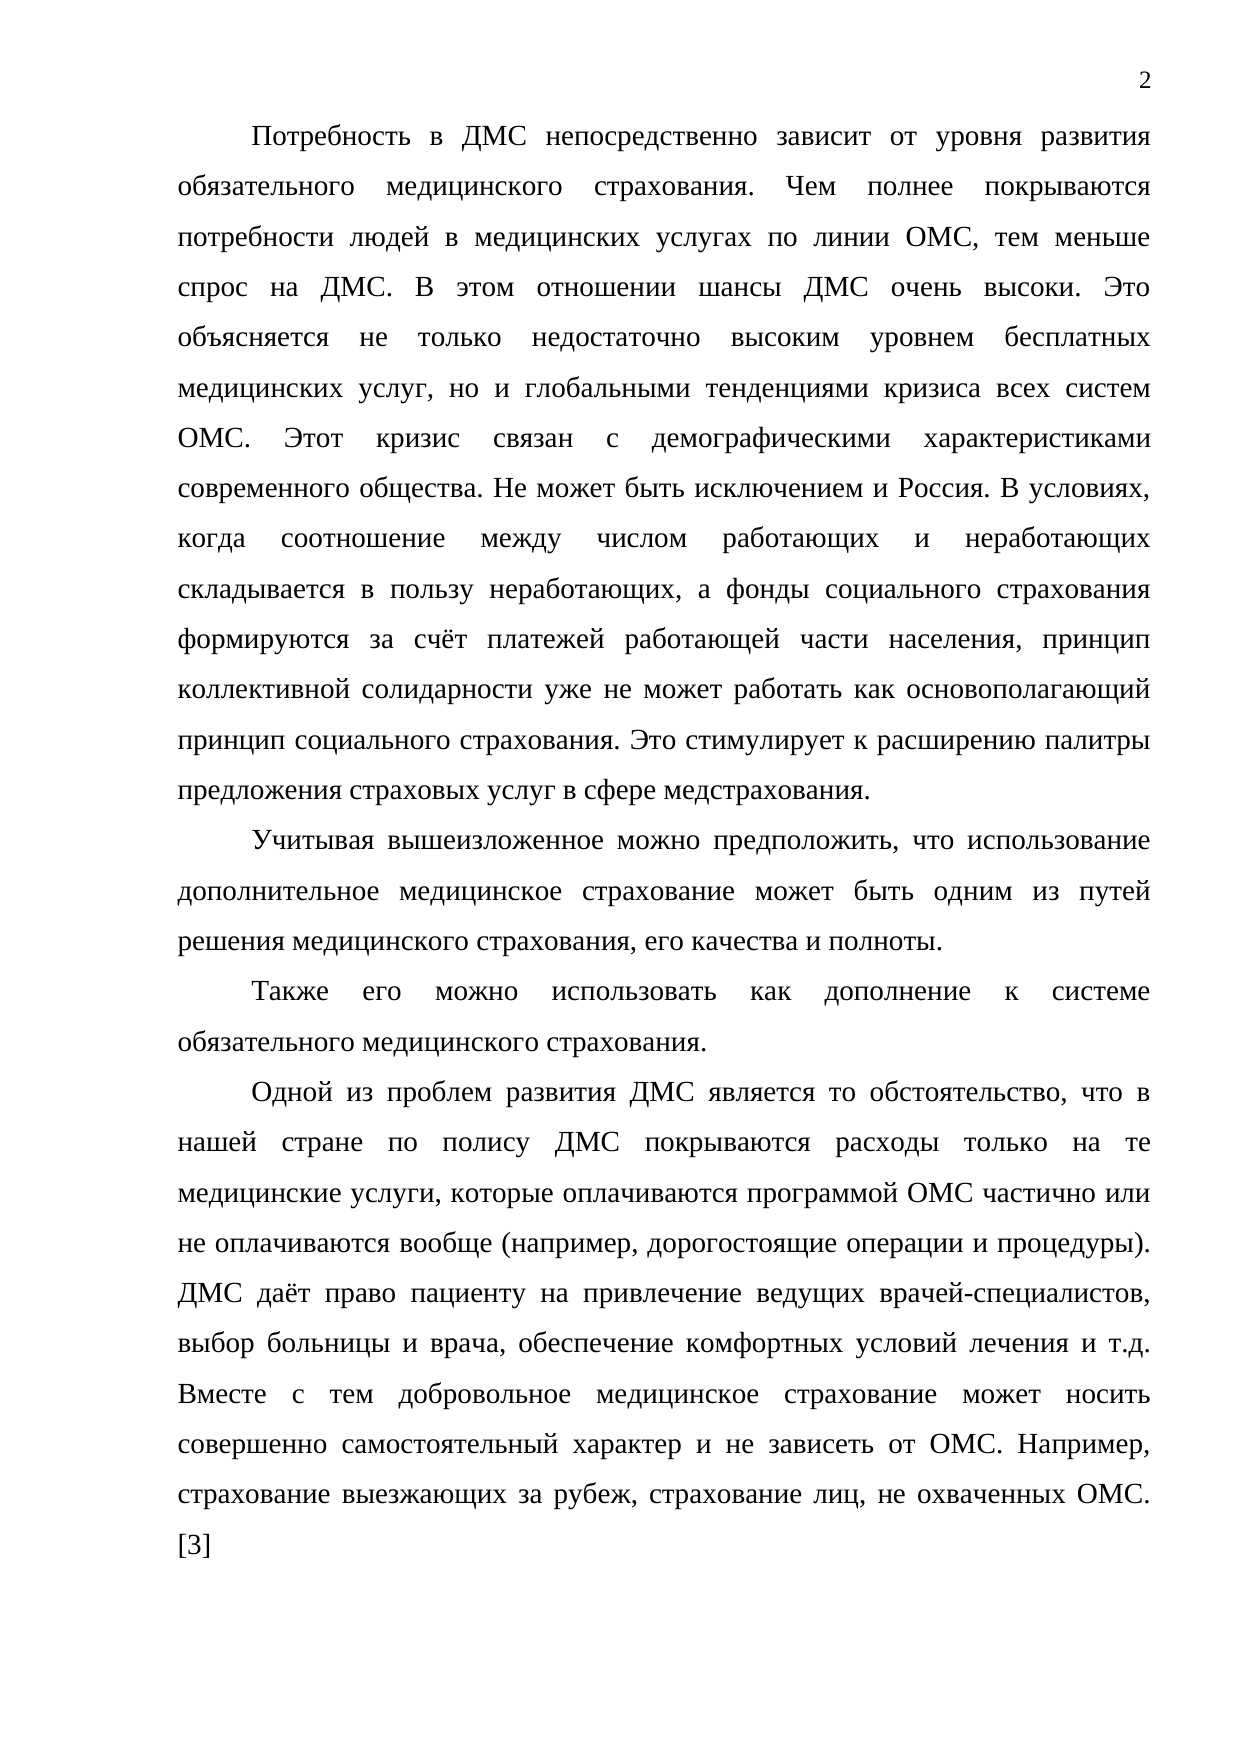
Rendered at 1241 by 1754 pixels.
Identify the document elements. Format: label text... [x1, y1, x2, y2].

text Потребность в ДМС непосредственно зависит от уровня развития обязательного медицинского страхования. Чем полнее покрываются потребности людей в медицинских услугах по линии ОМС, тем меньше спрос на ДМС. В этом отношении шансы ДМС очень высоки. Это объясняется не только недостаточно высоким уровнем бесплатных медицинских услуг, но и глобальными тенденциями кризиса всех систем ОМС. Этот кризис связан с демографическими характеристиками современного общества. Не может быть исключением и Россия. В условиях, когда соотношение между числом работающих и неработающих складывается в пользу неработающих, а фонды социального страхования формируются за счёт платежей работающей части населения, принцип коллективной солидарности уже не может работать как основополагающий принцип социального страхования. Это стимулирует к расширению палитры предложения страховых услуг в сфере медстрахования. [177, 118, 1152, 806]
text Учитывая вышеизложенное можно предположить, что использование дополнительное медицинское страхование может быть одним из путей решения медицинского страхования, его качества и полноты. [177, 822, 1152, 957]
text Также его можно использовать как дополнение к системе обязательного медицинского страхования. [177, 973, 1152, 1057]
text Одной из проблем развития ДМС является то обстоятельство, что в нашей стране по полису ДМС покрываются расходы только на те медицинские услуги, которые оплачиваются программой ОМС частично или не оплачиваются вообще (например, дорогостоящие операции и процедуры). ДМС даёт право пациенту на привлечение ведущих врачей-специалистов, выбор больницы и врача, обеспечение комфортных условий лечения и т.д. Вместе с тем добровольное медицинское страхование может носить совершенно самостоятельный характер и не зависеть от ОМС. Например, страхование выезжающих за рубеж, страхование лиц, не охваченных ОМС.[3] [177, 1074, 1152, 1560]
